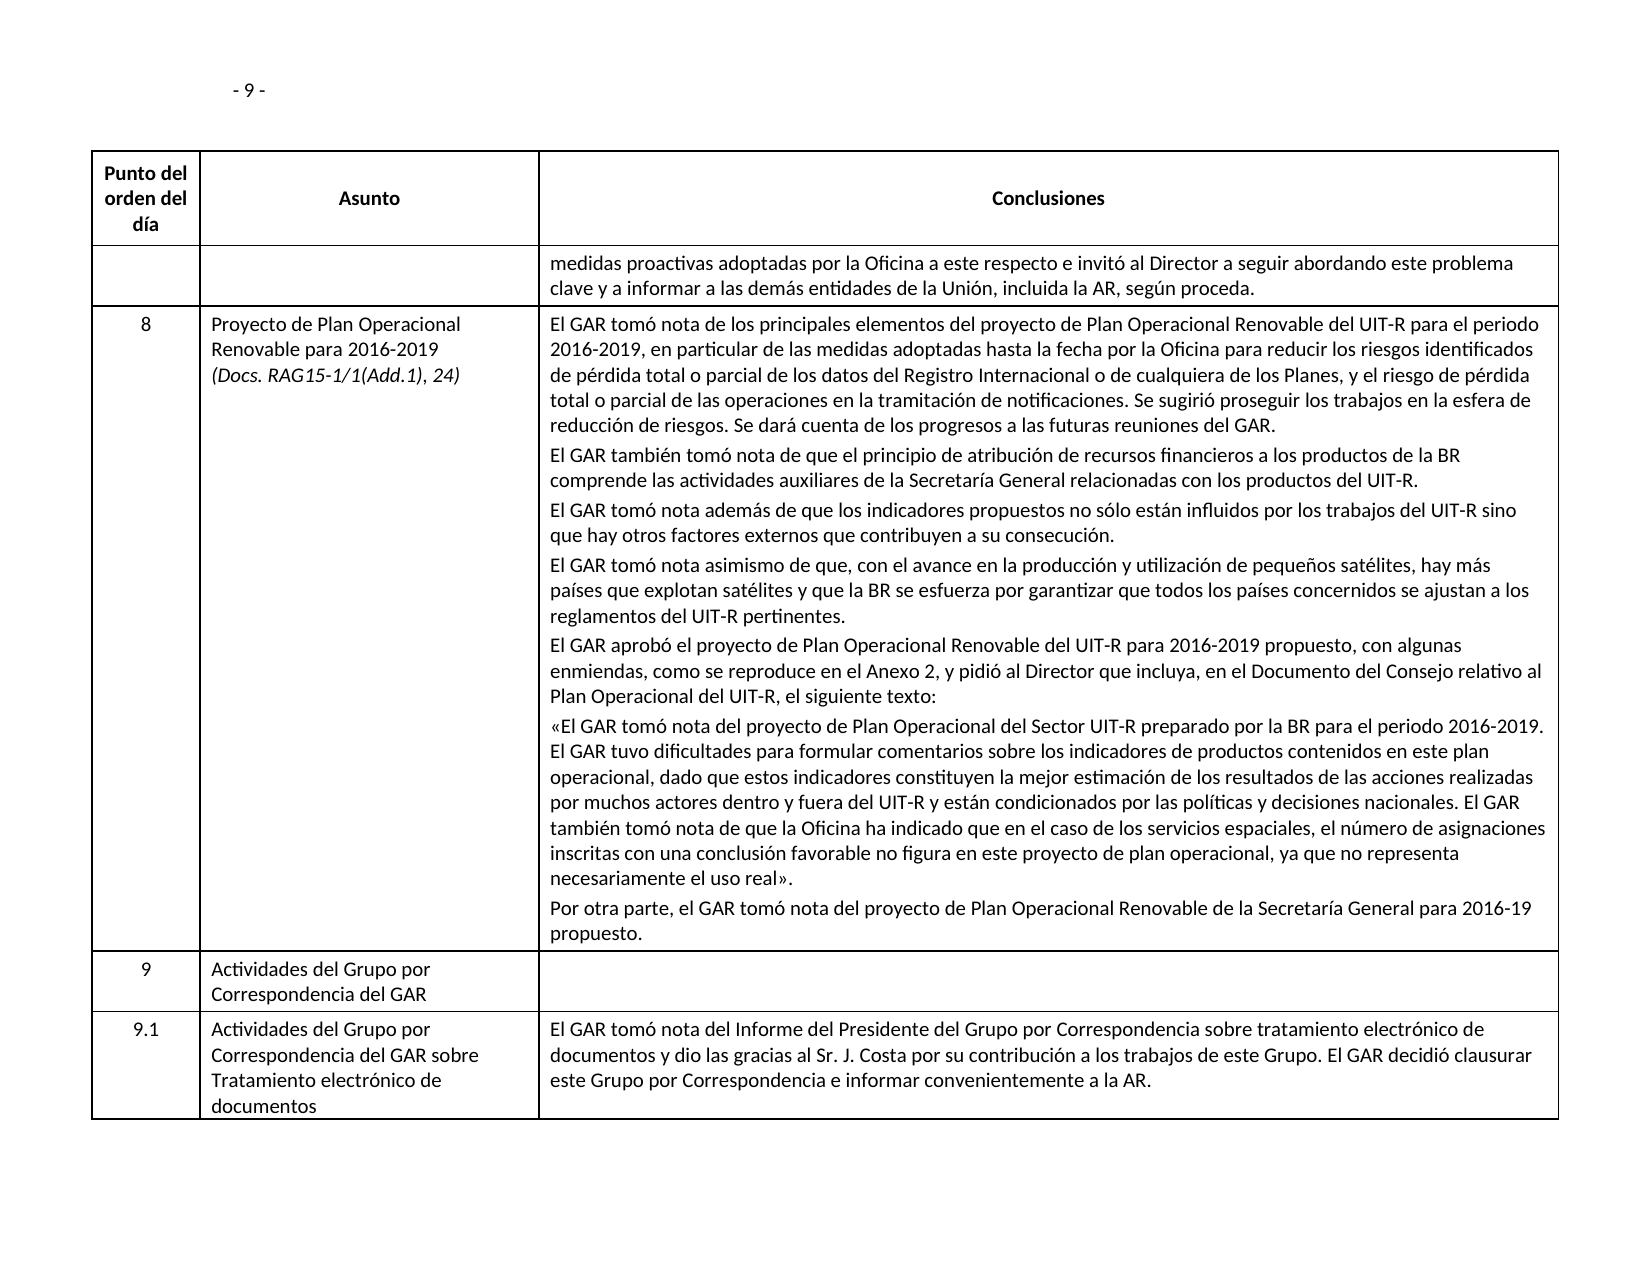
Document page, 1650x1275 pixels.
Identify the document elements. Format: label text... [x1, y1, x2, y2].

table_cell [201, 246, 538, 305]
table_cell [540, 246, 1558, 305]
table_header Punto del orden del día [93, 152, 199, 244]
table_cell 9 [93, 952, 199, 1011]
table_header Asunto [201, 152, 538, 244]
table_cell El GAR tomó nota de los principales elementos del proyecto de Plan Operacional Renovable del UIT-R para el periodo 2016-2019, en particular de las medidas adoptadas hasta la fecha por la Oficina para reducir los riesgos identificados de pérdida total o parcial de los datos del Registro Internacional o de cualquiera de los Planes, y el riesgo de pérdida total o parcial de las operaciones en la tramitación de notificaciones. Se sugirió proseguir los trabajos en la esfera de reducción de riesgos. Se dará cuenta de los progresos a las futuras reuniones del GAR. El GAR también tomó nota de que el principio de atribución de recursos financieros a los productos de la BR comprende las actividades auxiliares de la Secretaría General relacionadas con los productos del UIT-R. El GAR tomó nota además de que los indicadores propuestos no sólo están influidos por los trabajos del UIT-R sino que hay otros factores externos que contribuyen a su consecución. El GAR tomó nota asimismo de que, con el avance en la producción y utilización de pequeños satélites, hay más países que explotan satélites y que la BR se esfuerza por garantizar que todos los países concernidos se ajustan a los reglamentos del UIT-R pertinentes. El GAR aprobó el proyecto de Plan Operacional Renovable del UIT-R para 2016-2019 propuesto, con algunas enmiendas, como se reproduce en el Anexo 2, y pidió al Director que incluya, en el Documento del Consejo relativo al Plan Operacional del UIT-R, el siguiente texto: «El GAR tomó nota del proyecto de Plan Operacional del Sector UIT-R preparado por la BR para el periodo 2016-2019. El GAR tuvo dificultades para formular comentarios sobre los indicadores de productos contenidos en este plan operacional, dado que estos indicadores constituyen la mejor estimación de los resultados de las acciones realizadas por muchos actores dentro y fuera del UIT-R y están condicionados por las políticas y decisiones nacionales. El GAR también tomó nota de que la Oficina ha indicado que en el caso de los servicios espaciales, el número de asignaciones inscritas con una conclusión favorable no figura en este proyecto de plan operacional, ya que no representa necesariamente el uso real». Por otra parte, el GAR tomó nota del proyecto de Plan Operacional Renovable de la Secretaría General para 2016-19 propuesto. [540, 307, 1558, 950]
table_header Conclusiones [540, 152, 1558, 244]
table_cell 7 [93, 246, 199, 305]
table_cell [540, 952, 1558, 1011]
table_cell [540, 1012, 1558, 1118]
table_cell Actividades del Grupo por Correspondencia del GAR [201, 952, 538, 1011]
table_cell 9.1 [93, 1012, 199, 1118]
table_cell 8 [93, 307, 199, 950]
table_cell Proyecto de Plan Operacional Renovable para 2016-2019 (Docs. RAG15-1/1(Add.1), 24) [201, 307, 538, 950]
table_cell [201, 1012, 538, 1118]
